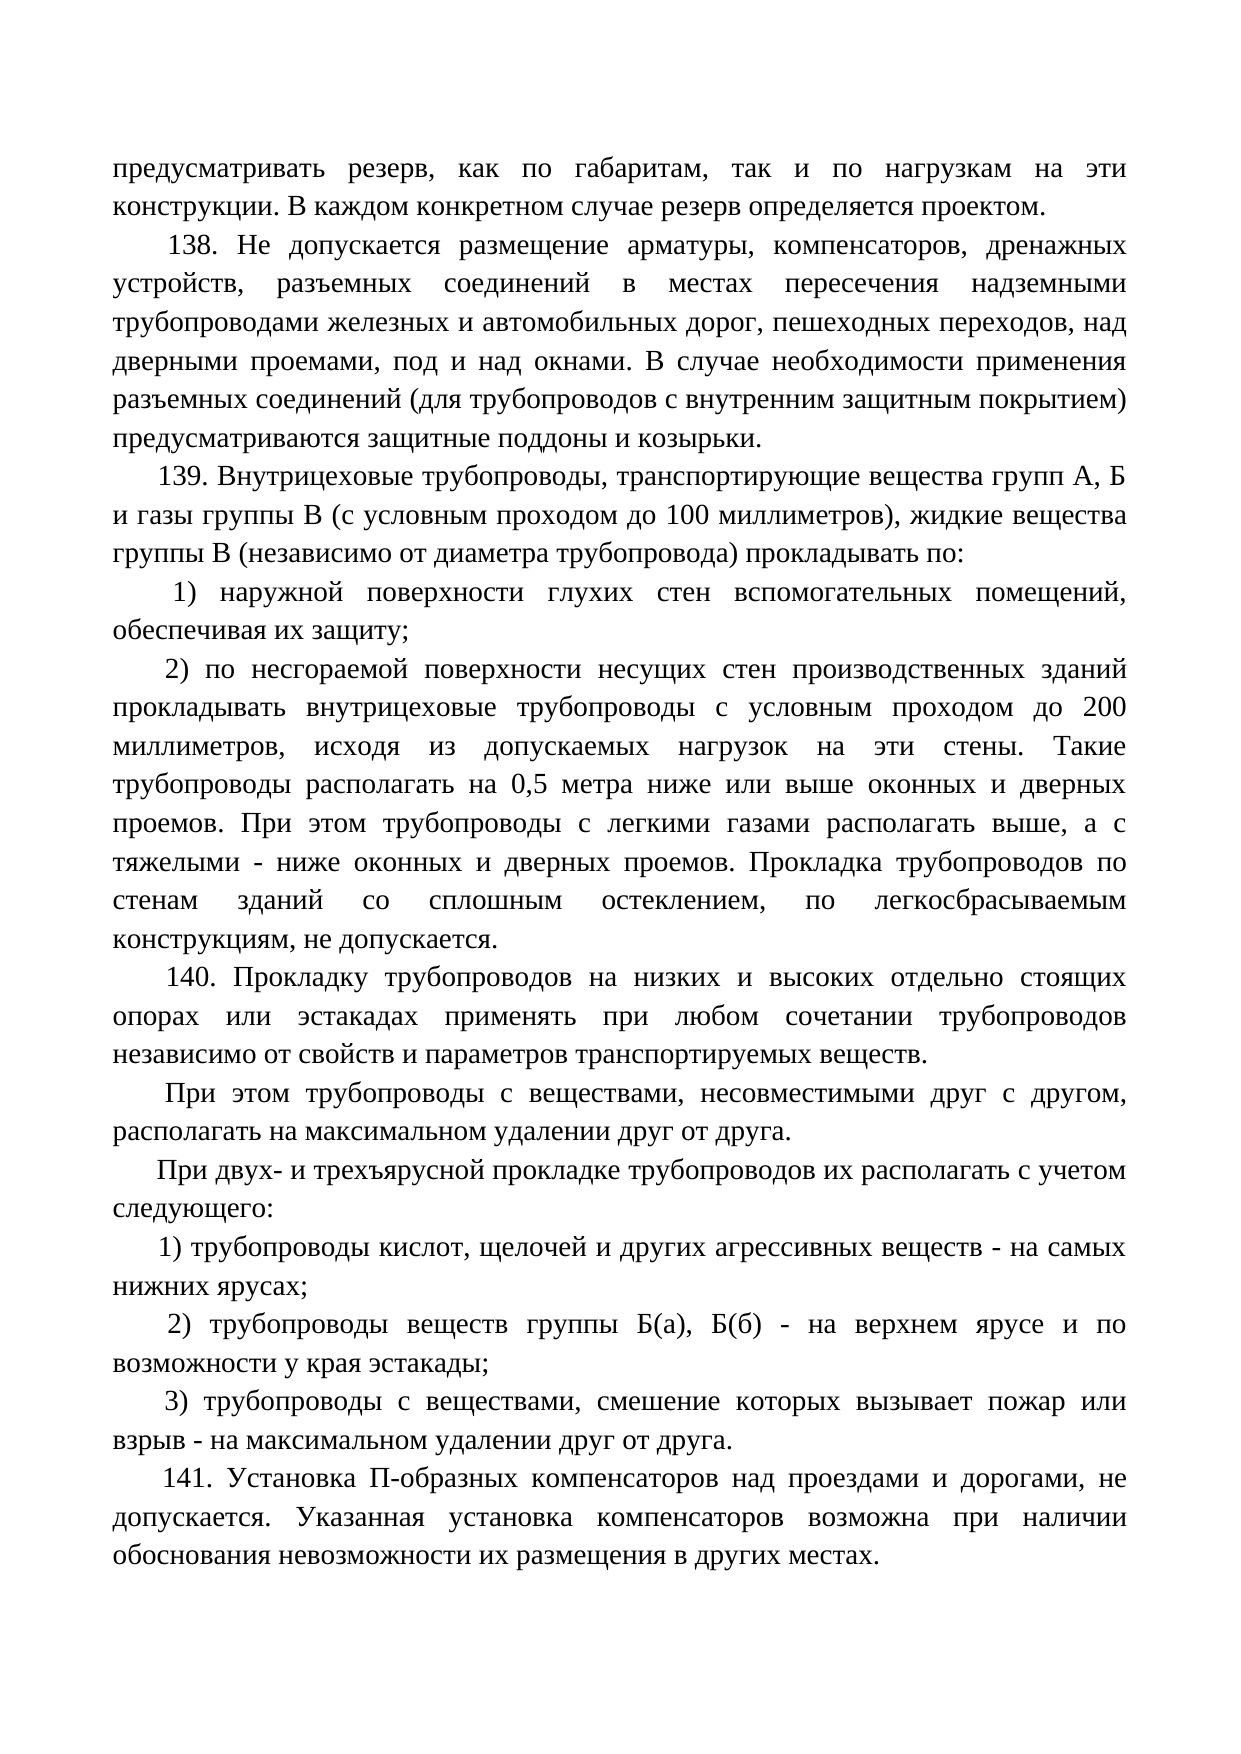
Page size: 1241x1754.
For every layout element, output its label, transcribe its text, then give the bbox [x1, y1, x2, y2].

text 138. Не допускается размещение арматуры, компенсаторов, дренажных устройств, разъемных соединений в местах пересечения надземными трубопроводами железных и автомобильных дорог, пешеходных переходов, над дверными проемами, под и над окнами. В случае необходимости применения разъемных соединений (для трубопроводов с внутренним защитным покрытием) предусматриваются защитные поддоны и козырьки. [112, 227, 1128, 453]
text При этом трубопроводы с веществами, несовместимыми друг с другом, располагать на максимальном удалении друг от друга. [112, 1075, 1128, 1147]
text 3) трубопроводы с веществами, смешение которых вызывает пожар или взрыв - на максимальном удалении друг от друга. [112, 1383, 1128, 1455]
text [112, 150, 1128, 222]
text 2) трубопроводы веществ группы Б(а), Б(б) - на верхнем ярусе и по возможности у края эстакады; [112, 1306, 1128, 1378]
text 1) трубопроводы кислот, щелочей и других агрессивных веществ - на самых нижних ярусах; [112, 1229, 1128, 1301]
text 2) по несгораемой поверхности несущих стен производственных зданий прокладывать внутрицеховые трубопроводы с условным проходом до 200 миллиметров, исходя из допускаемых нагрузок на эти стены. Такие трубопроводы располагать на 0,5 метра ниже или выше оконных и дверных проемов. При этом трубопроводы с легкими газами располагать выше, а с тяжелыми - ниже оконных и дверных проемов. Прокладка трубопроводов по стенам зданий со сплошным остеклением, по легкосбрасываемым конструкциям, не допускается. [112, 651, 1128, 954]
text 139. Внутрицеховые трубопроводы, транспортирующие вещества групп А, Б и газы группы В (с условным проходом до 100 миллиметров), жидкие вещества группы В (независимо от диаметра трубопровода) прокладывать по: [112, 458, 1128, 569]
text 1) наружной поверхности глухих стен вспомогательных помещений, обеспечивая их защиту; [112, 574, 1128, 646]
text 140. Прокладку трубопроводов на низких и высоких отдельно стоящих опорах или эстакадах применять при любом сочетании трубопроводов независимо от свойств и параметров транспортируемых веществ. [112, 959, 1128, 1070]
text При двух- и трехъярусной прокладке трубопроводов их располагать с учетом следующего: [112, 1152, 1128, 1224]
text 141. Установка П-образных компенсаторов над проездами и дорогами, не допускается. Указанная установка компенсаторов возможна при наличии обоснования невозможности их размещения в других местах. [112, 1460, 1128, 1571]
